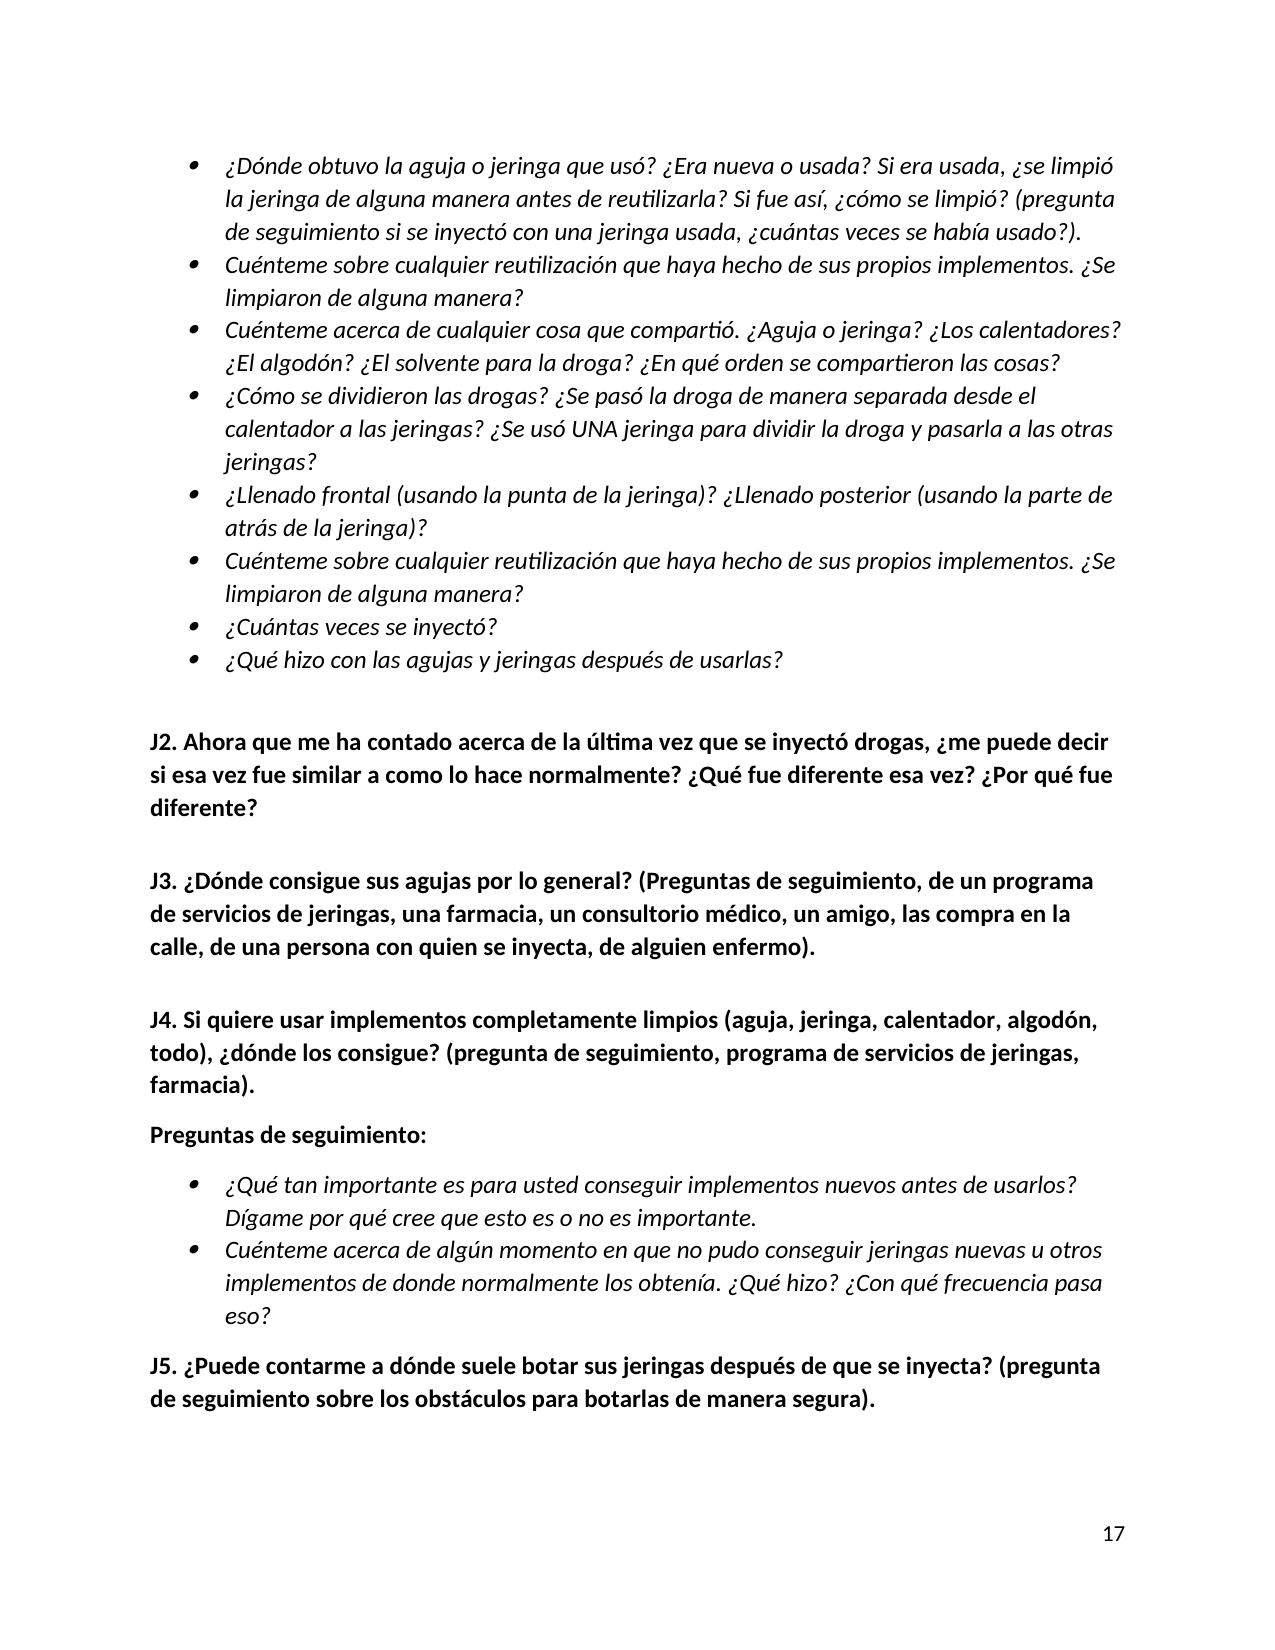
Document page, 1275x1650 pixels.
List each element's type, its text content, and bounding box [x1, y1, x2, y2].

list ¿Cuántas veces se inyectó? [187, 611, 1125, 641]
list Cuénteme acerca de algún momento en que no pudo conseguir jeringas nuevas u otros implementos de donde normalmente los obtenía. ¿Qué hizo? ¿Con qué frecuencia pasa eso? [187, 1234, 1125, 1331]
list ¿Qué tan importante es para usted conseguir implementos nuevos antes de usarlos? Dígame por qué cree que esto es o no es importante. [187, 1169, 1125, 1232]
list Cuénteme acerca de cualquier cosa que compartió. ¿Aguja o jeringa? ¿Los calentadores? ¿El algodón? ¿El solvente para la droga? ¿En qué orden se compartieron las cosas? [187, 314, 1125, 378]
text J5. ¿Puede contarme a dónde suele botar sus jeringas después de que se inyecta? (pregunta de seguimiento sobre los obstáculos para botarlas de manera segura). [150, 1350, 1125, 1413]
list ¿Qué hizo con las agujas y jeringas después de usarlas? [187, 644, 1125, 674]
list Cuénteme sobre cualquier reutilización que haya hecho de sus propios implementos. ¿Se limpiaron de alguna manera? [187, 249, 1125, 312]
text J2. Ahora que me ha contado acerca de la última vez que se inyectó drogas, ¿me puede decir si esa vez fue similar a como lo hace normalmente? ¿Qué fue diferente esa vez? ¿Por qué fue diferente? [150, 726, 1125, 823]
text Preguntas de seguimiento: [150, 1119, 1125, 1150]
list ¿Dónde obtuvo la aguja o jeringa que usó? ¿Era nueva o usada? Si era usada, ¿se limpió la jeringa de alguna manera antes de reutilizarla? Si fue así, ¿cómo se limpió? (pregunta de seguimiento si se inyectó con una jeringa usada, ¿cuántas veces se había usado?). [187, 150, 1125, 246]
text J3. ¿Dónde consigue sus agujas por lo general? (Preguntas de seguimiento, de un programa de servicios de jeringas, una farmacia, un consultorio médico, un amigo, las compra en la calle, de una persona con quien se inyecta, de alguien enfermo). [150, 865, 1125, 961]
list ¿Llenado frontal (usando la punta de la jeringa)? ¿Llenado posterior (usando la parte de atrás de la jeringa)? [187, 479, 1125, 543]
list ¿Cómo se dividieron las drogas? ¿Se pasó la droga de manera separada desde el calentador a las jeringas? ¿Se usó UNA jeringa para dividir la droga y pasarla a las otras jeringas? [187, 380, 1125, 477]
list Cuénteme sobre cualquier reutilización que haya hecho de sus propios implementos. ¿Se limpiaron de alguna manera? [187, 545, 1125, 608]
text J4. Si quiere usar implementos completamente limpios (aguja, jeringa, calentador, algodón, todo), ¿dónde los consigue? (pregunta de seguimiento, programa de servicios de jeringas, farmacia). [150, 1004, 1125, 1100]
